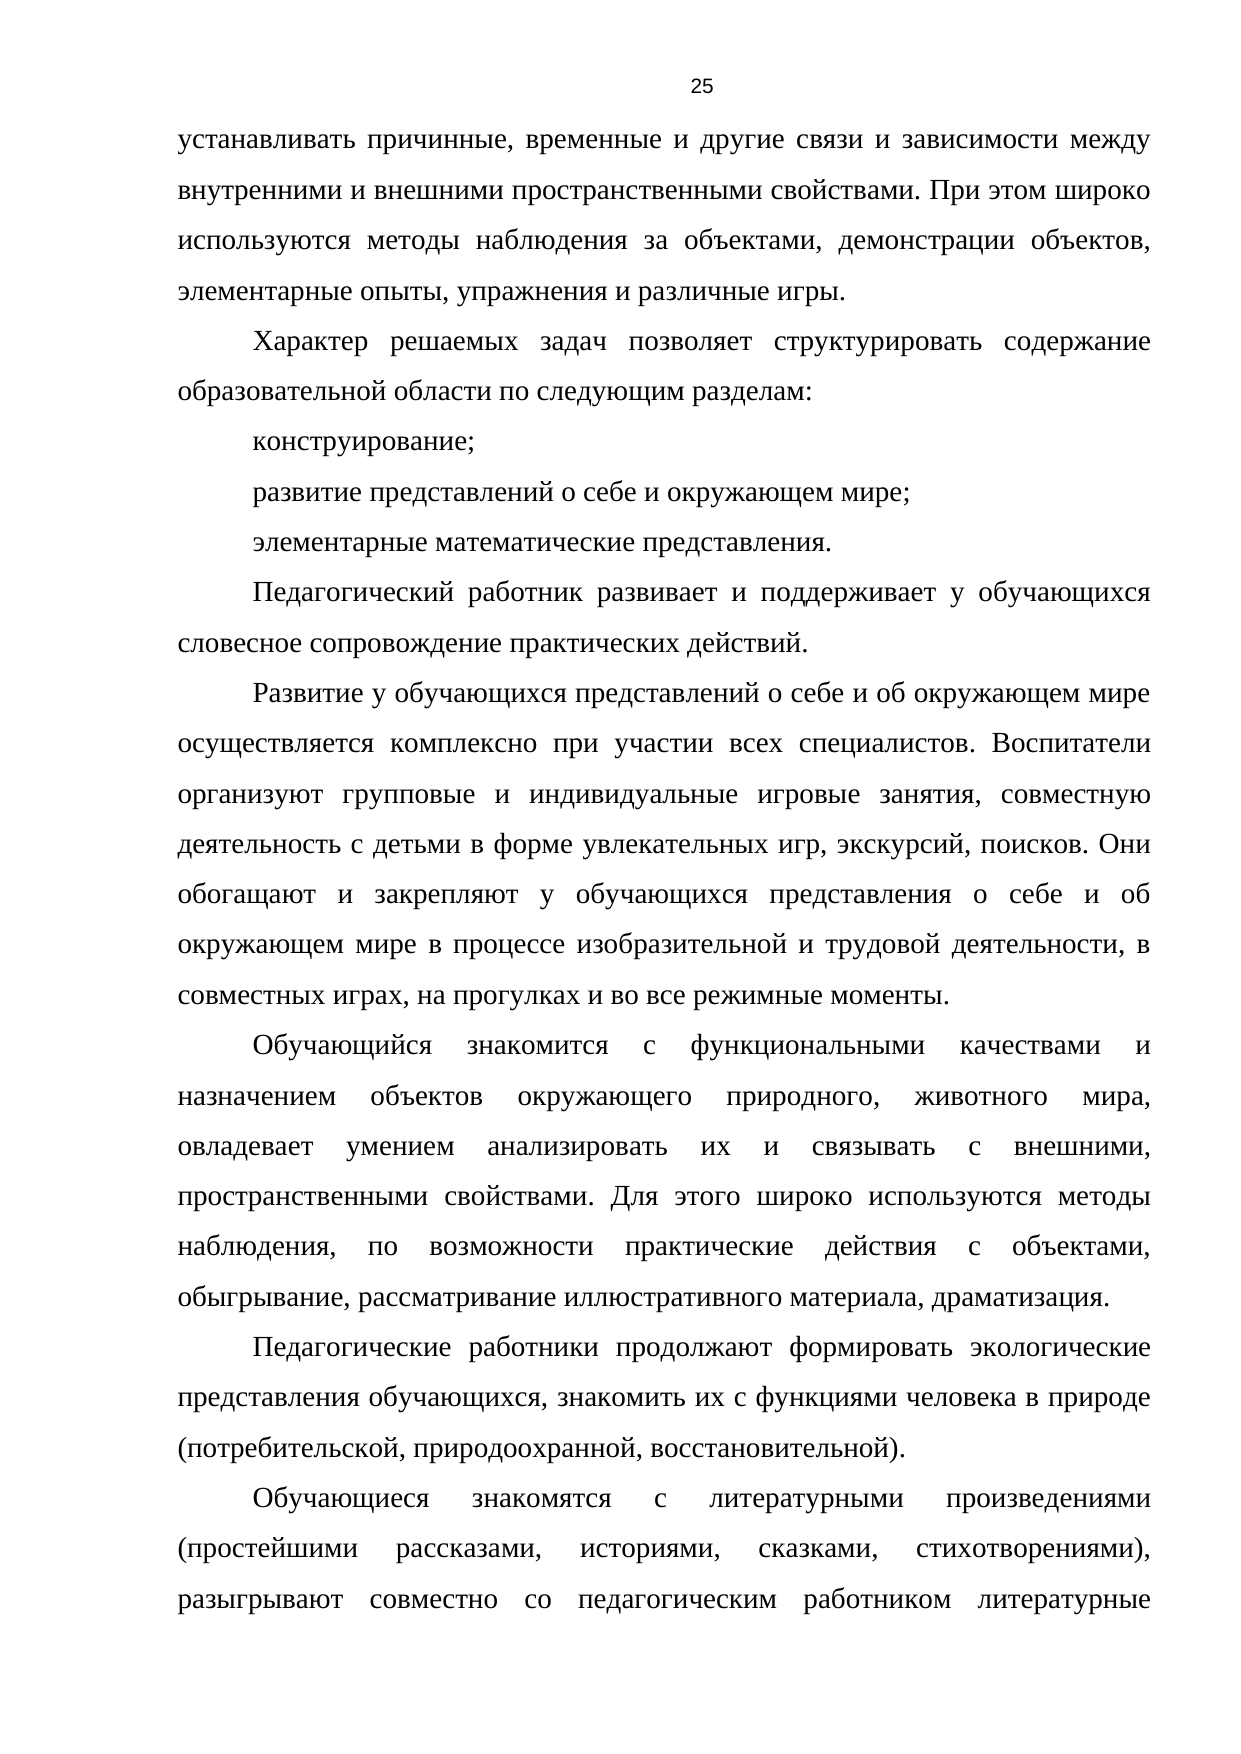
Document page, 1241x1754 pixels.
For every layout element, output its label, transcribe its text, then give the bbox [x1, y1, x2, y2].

text элементарные математические представления. [177, 524, 1152, 558]
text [177, 122, 1152, 306]
text Педагогический работник развивает и поддерживает у обучающихся словесное сопровождение практических действий. [177, 574, 1152, 658]
text Обучающийся знакомится с функциональными качествами и назначением объектов окружающего природного, животного мира, овладевает умением анализировать их и связывать с внешними, пространственными свойствами. Для этого широко используются методы наблюдения, по возможности практические действия с объектами, обыгрывание, рассматривание иллюстративного материала, драматизация. [177, 1027, 1152, 1312]
text Педагогические работники продолжают формировать экологические представления обучающихся, знакомить их с функциями человека в природе (потребительской, природоохранной, восстановительной). [177, 1329, 1152, 1463]
text Развитие у обучающихся представлений о себе и об окружающем мире осуществляется комплексно при участии всех специалистов. Воспитатели организуют групповые и индивидуальные игровые занятия, совместную деятельность с детьми в форме увлекательных игр, экскурсий, поисков. Они обогащают и закрепляют у обучающихся представления о себе и об окружающем мире в процессе изобразительной и трудовой деятельности, в совместных играх, на прогулках и во все режимные моменты. [177, 675, 1152, 1011]
text Характер решаемых задач позволяет структурировать содержание образовательной области по следующим разделам: [177, 323, 1152, 407]
text конструирование; [177, 423, 1152, 457]
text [177, 1480, 1152, 1614]
text развитие представлений о себе и окружающем мире; [177, 474, 1152, 507]
